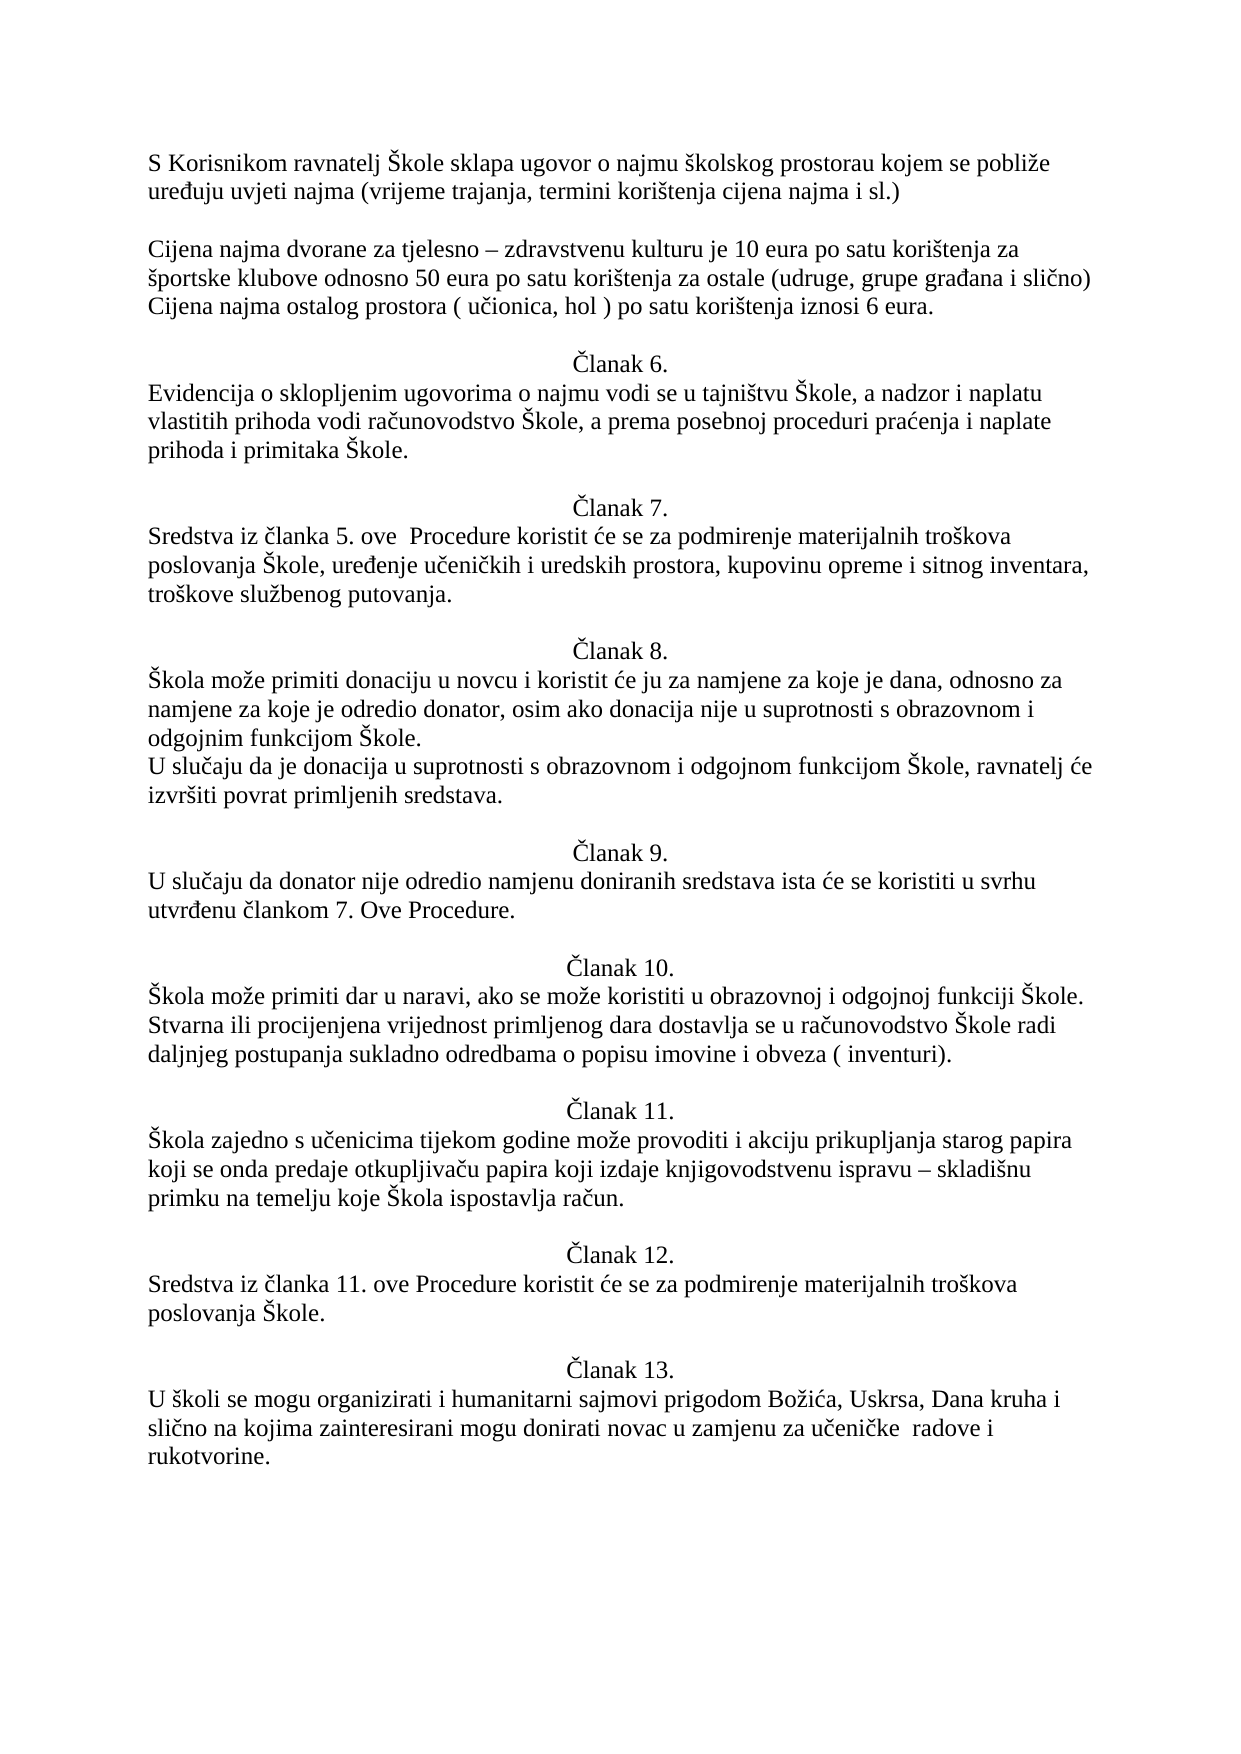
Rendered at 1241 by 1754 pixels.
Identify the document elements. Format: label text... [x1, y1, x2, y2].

text Cijena najma ostalog prostora ( učionica, hol ) po satu korištenja iznosi 6 eura. [148, 291, 1093, 320]
text Članak 9. [148, 838, 1093, 866]
text Članak 10. [148, 953, 1093, 981]
text Evidencija o sklopljenim ugovorima o najmu vodi se u tajništvu Škole, a nadzor i naplatu vlastitih prihoda vodi računovodstvo Škole, a prema posebnoj proceduri praćenja i naplate prihoda i primitaka Škole. [148, 378, 1093, 464]
text Stvarna ili procijenjena vrijednost primljenog dara dostavlja se u računovodstvo Škole radi daljnjeg postupanja sukladno odredbama o popisu imovine i obveza ( inventuri). [148, 1010, 1093, 1068]
text Članak 8. [148, 636, 1093, 665]
text Članak 12. [148, 1240, 1093, 1269]
text Članak 13. [148, 1355, 1093, 1384]
text U školi se mogu organizirati i humanitarni sajmovi prigodom Božića, Uskrsa, Dana kruha i slično na kojima zainteresirani mogu donirati novac u zamjenu za učeničke radove i rukotvorine. [148, 1384, 1093, 1470]
text Članak 7. [148, 493, 1093, 521]
text Članak 6. [148, 349, 1093, 378]
text Škola zajedno s učenicima tijekom godine može provoditi i akciju prikupljanja starog papira koji se onda predaje otkupljivaču papira koji izdaje knjigovodstvenu ispravu – skladišnu primku na temelju koje Škola ispostavlja račun. [148, 1125, 1093, 1211]
text Cijena najma dvorane za tjelesno – zdravstvenu kulturu je 10 eura po satu korištenja za športske klubove odnosno 50 eura po satu korištenja za ostale (udruge, grupe građana i slično) [148, 234, 1093, 291]
text Škola može primiti donaciju u novcu i koristit će ju za namjene za koje je dana, odnosno za namjene za koje je odredio donator, osim ako donacija nije u suprotnosti s obrazovnom i odgojnim funkcijom Škole. [148, 665, 1093, 751]
text S Korisnikom ravnatelj Škole sklapa ugovor o najmu školskog prostorau kojem se pobliže uređuju uvjeti najma (vrijeme trajanja, termini korištenja cijena najma i sl.) [148, 148, 1093, 205]
text Sredstva iz članka 11. ove Procedure koristit će se za podmirenje materijalnih troškova poslovanja Škole. [148, 1269, 1093, 1326]
text U slučaju da je donacija u suprotnosti s obrazovnom i odgojnom funkcijom Škole, ravnatelj će izvršiti povrat primljenih sredstava. [148, 751, 1093, 809]
text Škola može primiti dar u naravi, ako se može koristiti u obrazovnoj i odgojnoj funkciji Škole. [148, 981, 1093, 1010]
text Članak 11. [148, 1096, 1093, 1125]
text Sredstva iz članka 5. ove Procedure koristit će se za podmirenje materijalnih troškova poslovanja Škole, uređenje učeničkih i uredskih prostora, kupovinu opreme i sitnog inventara, troškove službenog putovanja. [148, 521, 1093, 608]
text U slučaju da donator nije odredio namjenu doniranih sredstava ista će se koristiti u svrhu utvrđenu člankom 7. Ove Procedure. [148, 866, 1093, 924]
